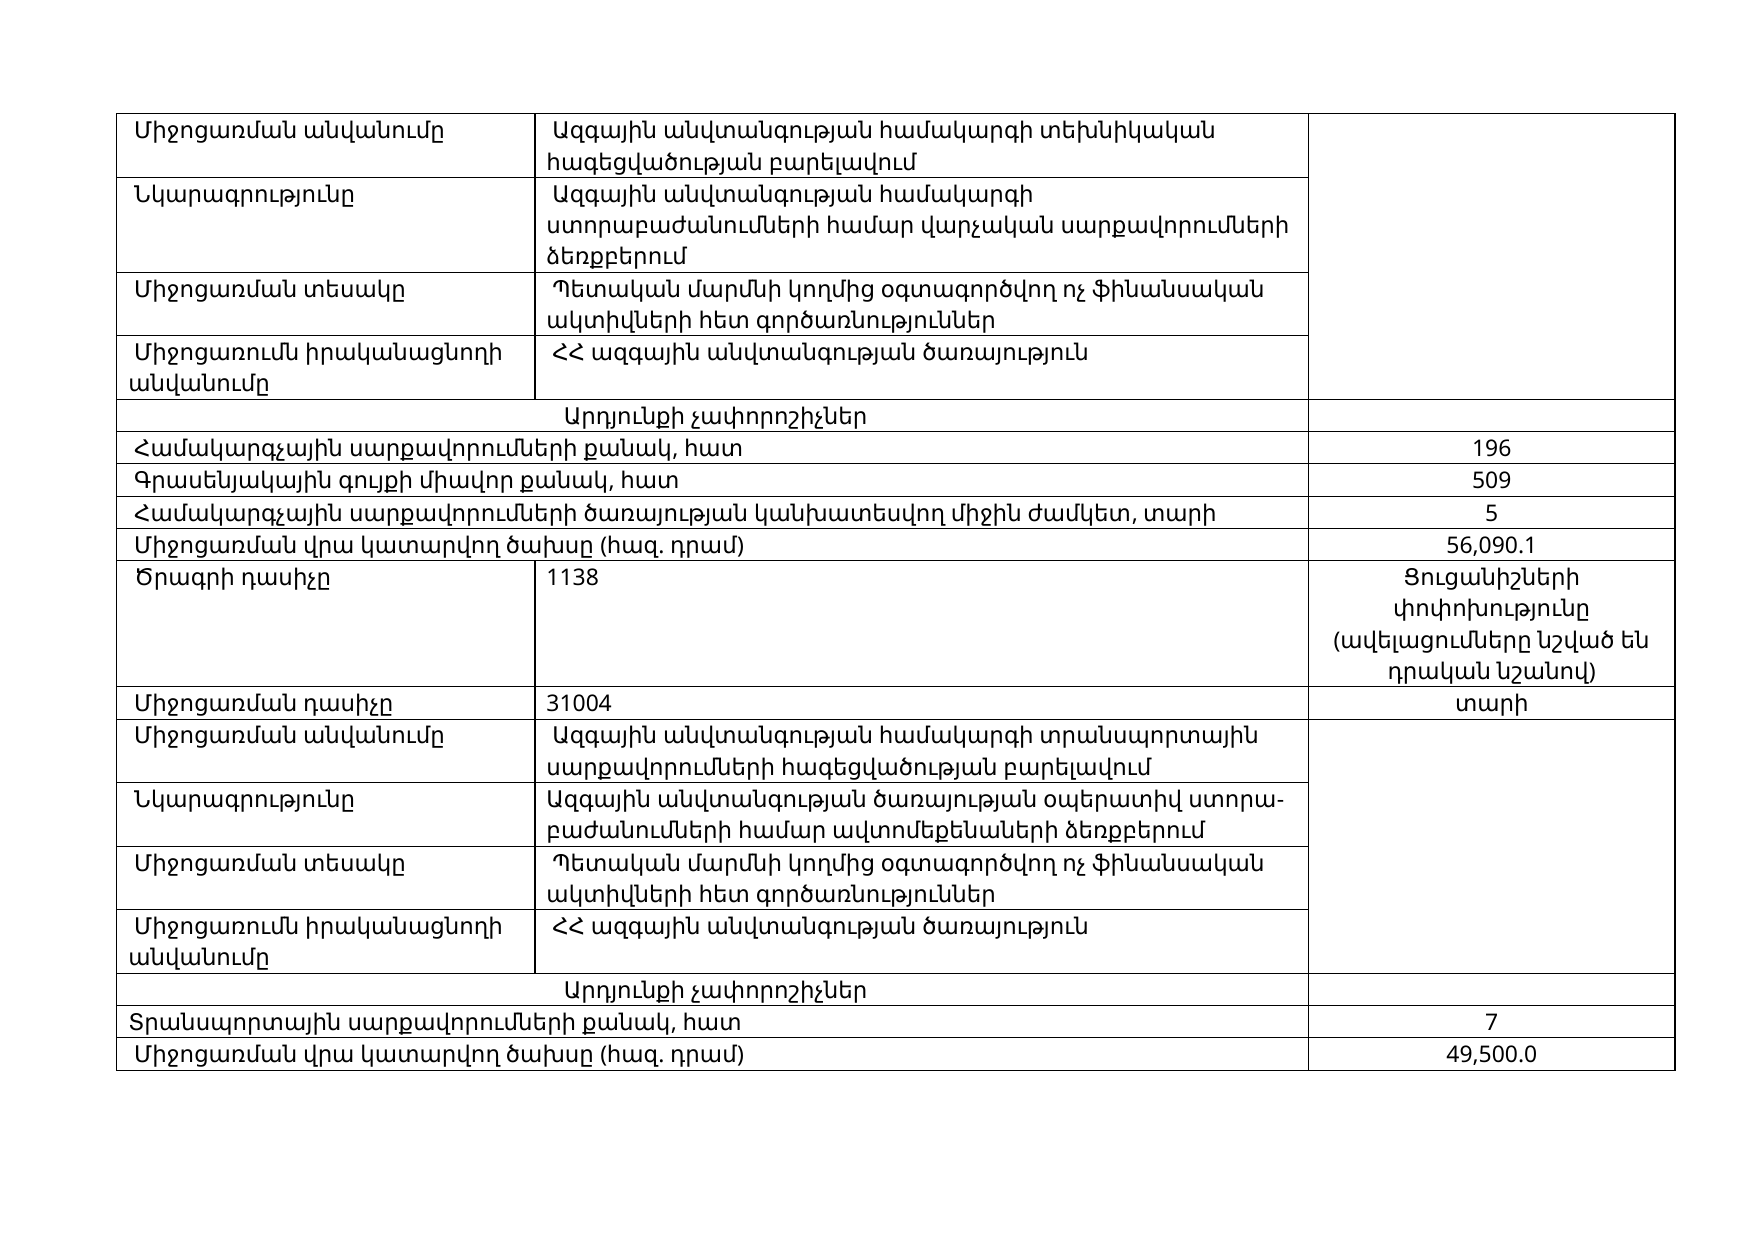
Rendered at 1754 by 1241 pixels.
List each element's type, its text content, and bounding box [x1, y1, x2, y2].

table_cell Ցուցանիշների փոփոխությունը (ավելացումները նշված են դրական նշանով) [1309, 561, 1674, 686]
table_cell 56,090.1 [1309, 529, 1674, 560]
table_cell Գրասենյակային գույքի միավոր քանակ, հատ [117, 464, 1308, 496]
table_cell Արդյունքի չափորոշիչներ [117, 974, 1308, 1005]
table_cell Միջոցառման դասիչը [117, 687, 534, 718]
table_cell 49,500.0 [1309, 1038, 1674, 1069]
table_cell 7 [1309, 1006, 1674, 1037]
table_cell [1309, 974, 1674, 1005]
table_cell Համակարգչային սարքավորումների ծառայության կանխատեսվող միջին ժամկետ, տարի [117, 497, 1308, 528]
table_cell տարի [1309, 687, 1674, 718]
table_cell Նկարագրությունը [117, 783, 534, 846]
table_cell ՀՀ ազգային անվտանգության ծառայություն [536, 336, 1308, 399]
table_cell Միջոցառման անվանումը [117, 720, 534, 782]
table_cell [1309, 400, 1674, 431]
table_cell Պետական մարմնի կողմից օգտագործվող ոչ ֆինանսական ակտիվների հետ գործառնություններ [536, 273, 1308, 335]
table_cell Ծրագրի դասիչը [117, 561, 534, 686]
table_cell Միջոցառման անվանումը [117, 114, 534, 177]
table_cell Ազգային անվտանգության համակարգի տրանսպորտային սարքավորումների հագեցվածության բարելավում [536, 720, 1308, 782]
table_cell Պետական մարմնի կողմից օգտագործվող ոչ ֆինանսական ակտիվների հետ գործառնություններ [536, 847, 1308, 909]
table_cell Ազգային անվտանգության համակարգի տեխնիկական հագեցվածության բարելավում [536, 114, 1308, 177]
table_cell Միջոցառման տեսակը [117, 847, 534, 909]
table_cell Միջոցառման վրա կատարվող ծախսը (հազ. դրամ) [117, 1038, 1308, 1069]
table_cell Համակարգչային սարքավորումների քանակ, հատ [117, 432, 1308, 463]
table_cell Միջոցառումն իրականացնողի անվանումը [117, 910, 534, 973]
table_cell 196 [1309, 432, 1674, 463]
table_cell ՀՀ ազգային անվտանգության ծառայություն [536, 910, 1308, 973]
table_cell Միջոցառման վրա կատարվող ծախսը (հազ. դրամ) [117, 529, 1308, 560]
table_cell [1309, 720, 1674, 973]
table_cell Նկարագրությունը [117, 178, 534, 272]
table_cell Արդյունքի չափորոշիչներ [117, 400, 1308, 431]
table_cell Տրանսպորտային սարքավորումների քանակ, հատ [117, 1006, 1308, 1037]
table_cell 31004 [536, 687, 1308, 718]
table_cell Ազգային անվտանգության համակարգի ստորաբաժանումների համար վարչական սարքավորումների ձեռքբերում [536, 178, 1308, 272]
table_cell 5 [1309, 497, 1674, 528]
table_cell 509 [1309, 464, 1674, 496]
table_cell 1138 [536, 561, 1308, 686]
table_cell Միջոցառումն իրականացնողի անվանումը [117, 336, 534, 399]
table_cell [1309, 114, 1674, 399]
table_cell Միջոցառման տեսակը [117, 273, 534, 335]
table_cell Ազգային անվտանգության ծառայության օպերատիվ ստորաբաժանումների համար ավտոմեքենաների ձեռքբերում [536, 783, 1308, 846]
